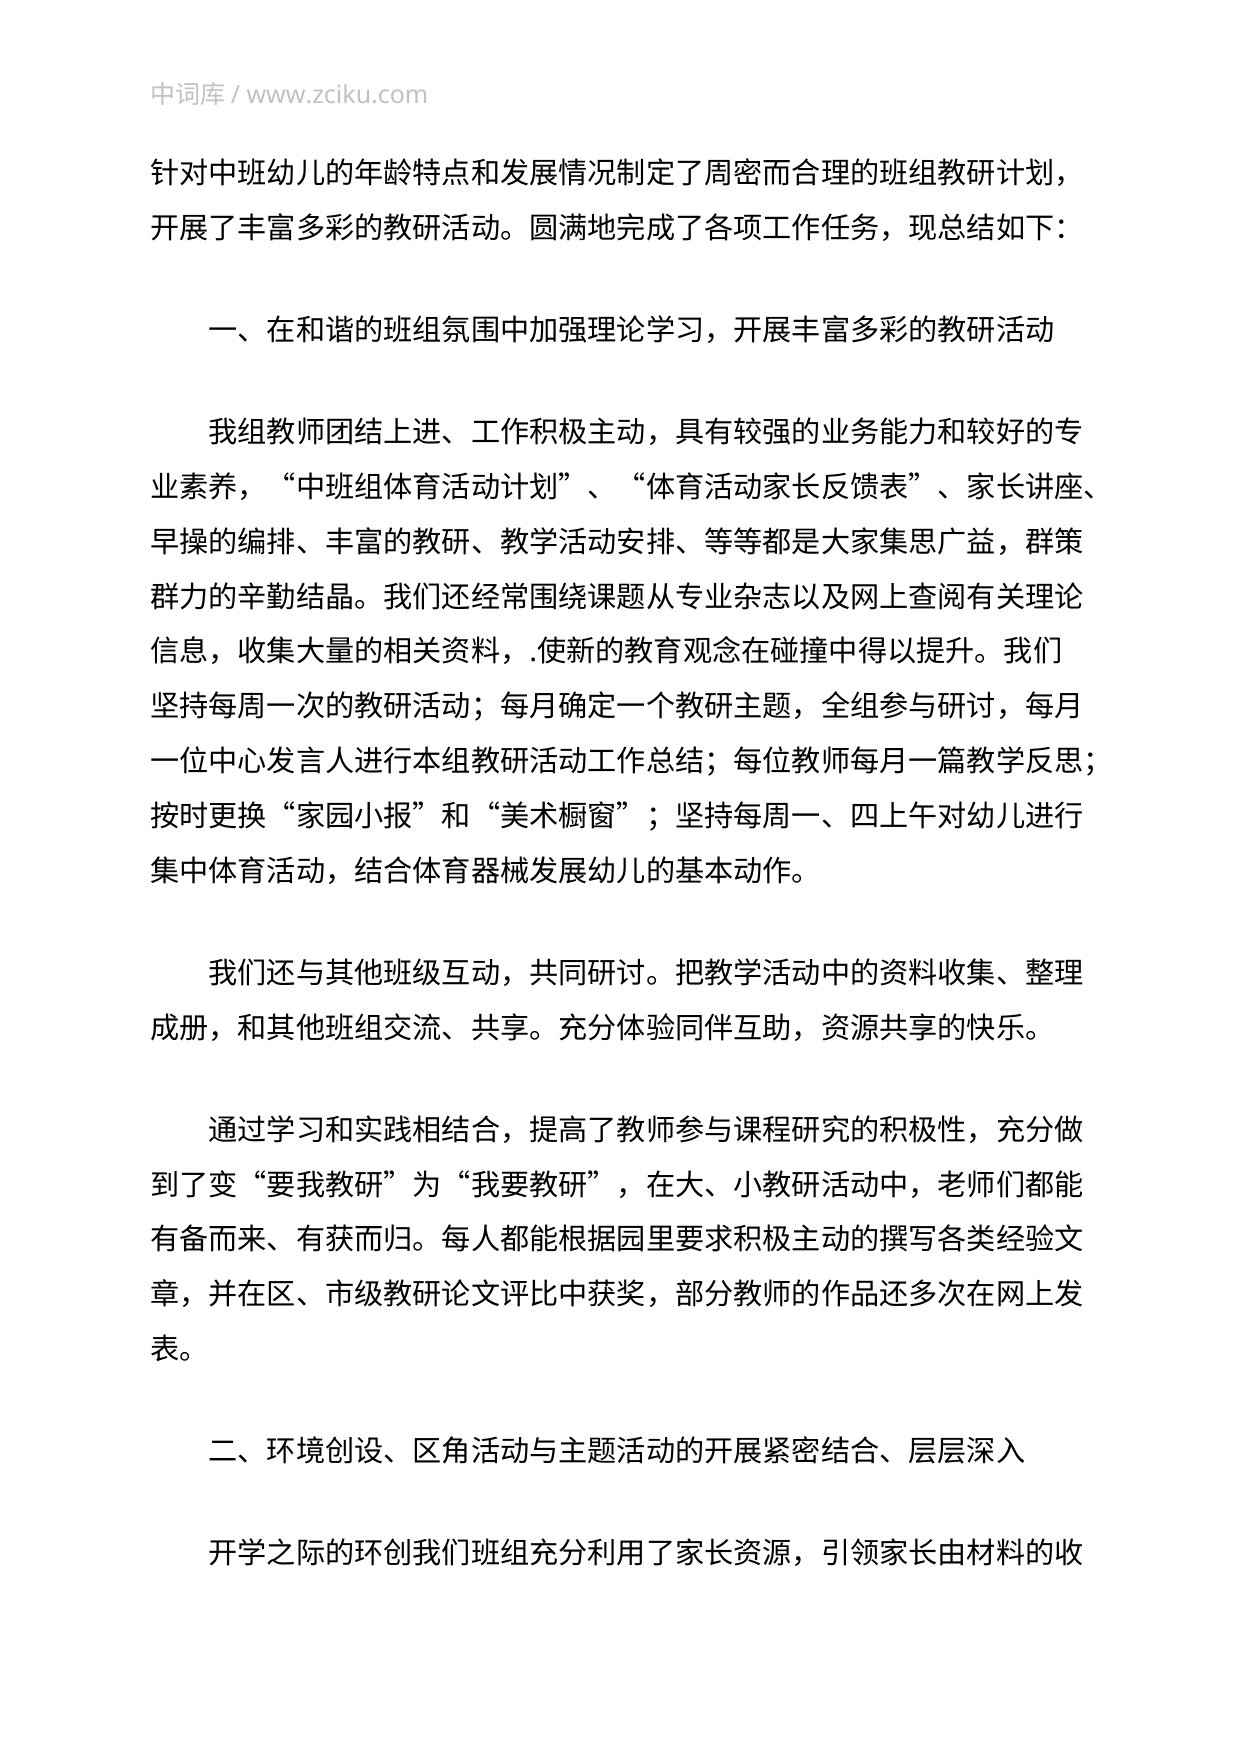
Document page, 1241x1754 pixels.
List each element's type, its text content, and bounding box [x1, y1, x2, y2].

text 二、环境创设、区角活动与主题活动的开展紧密结合、层层深入 [150, 1427, 1090, 1470]
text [150, 150, 1090, 247]
text 通过学习和实践相结合，提高了教师参与课程研究的积极性，充分做到了变“要我教研”为“我要教研”，在大、小教研活动中，老师们都能有备而来、有获而归。每人都能根据园里要求积极主动的撰写各类经验文章，并在区、市级教研论文评比中获奖，部分教师的作品还多次在网上发表。 [150, 1106, 1090, 1368]
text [150, 1529, 1090, 1572]
text 我组教师团结上进、工作积极主动，具有较强的业务能力和较好的专业素养，“中班组体育活动计划”、“体育活动家长反馈表”、家长讲座、早操的编排、丰富的教研、教学活动安排、等等都是大家集思广益，群策群力的辛勤结晶。我们还经常围绕课题从专业杂志以及网上查阅有关理论信息，收集大量的相关资料，.使新的教育观念在碰撞中得以提升。我们坚持每周一次的教研活动；每月确定一个教研主题，全组参与研讨，每月一位中心发言人进行本组教研活动工作总结；每位教师每月一篇教学反思；按时更换“家园小报”和“美术橱窗”；坚持每周一、四上午对幼儿进行集中体育活动，结合体育器械发展幼儿的基本动作。 [150, 408, 1090, 890]
text 我们还与其他班级互动，共同研讨。把教学活动中的资料收集、整理成册，和其他班组交流、共享。充分体验同伴互助，资源共享的快乐。 [150, 949, 1090, 1047]
text 一、在和谐的班组氛围中加强理论学习，开展丰富多彩的教研活动 [150, 307, 1090, 349]
